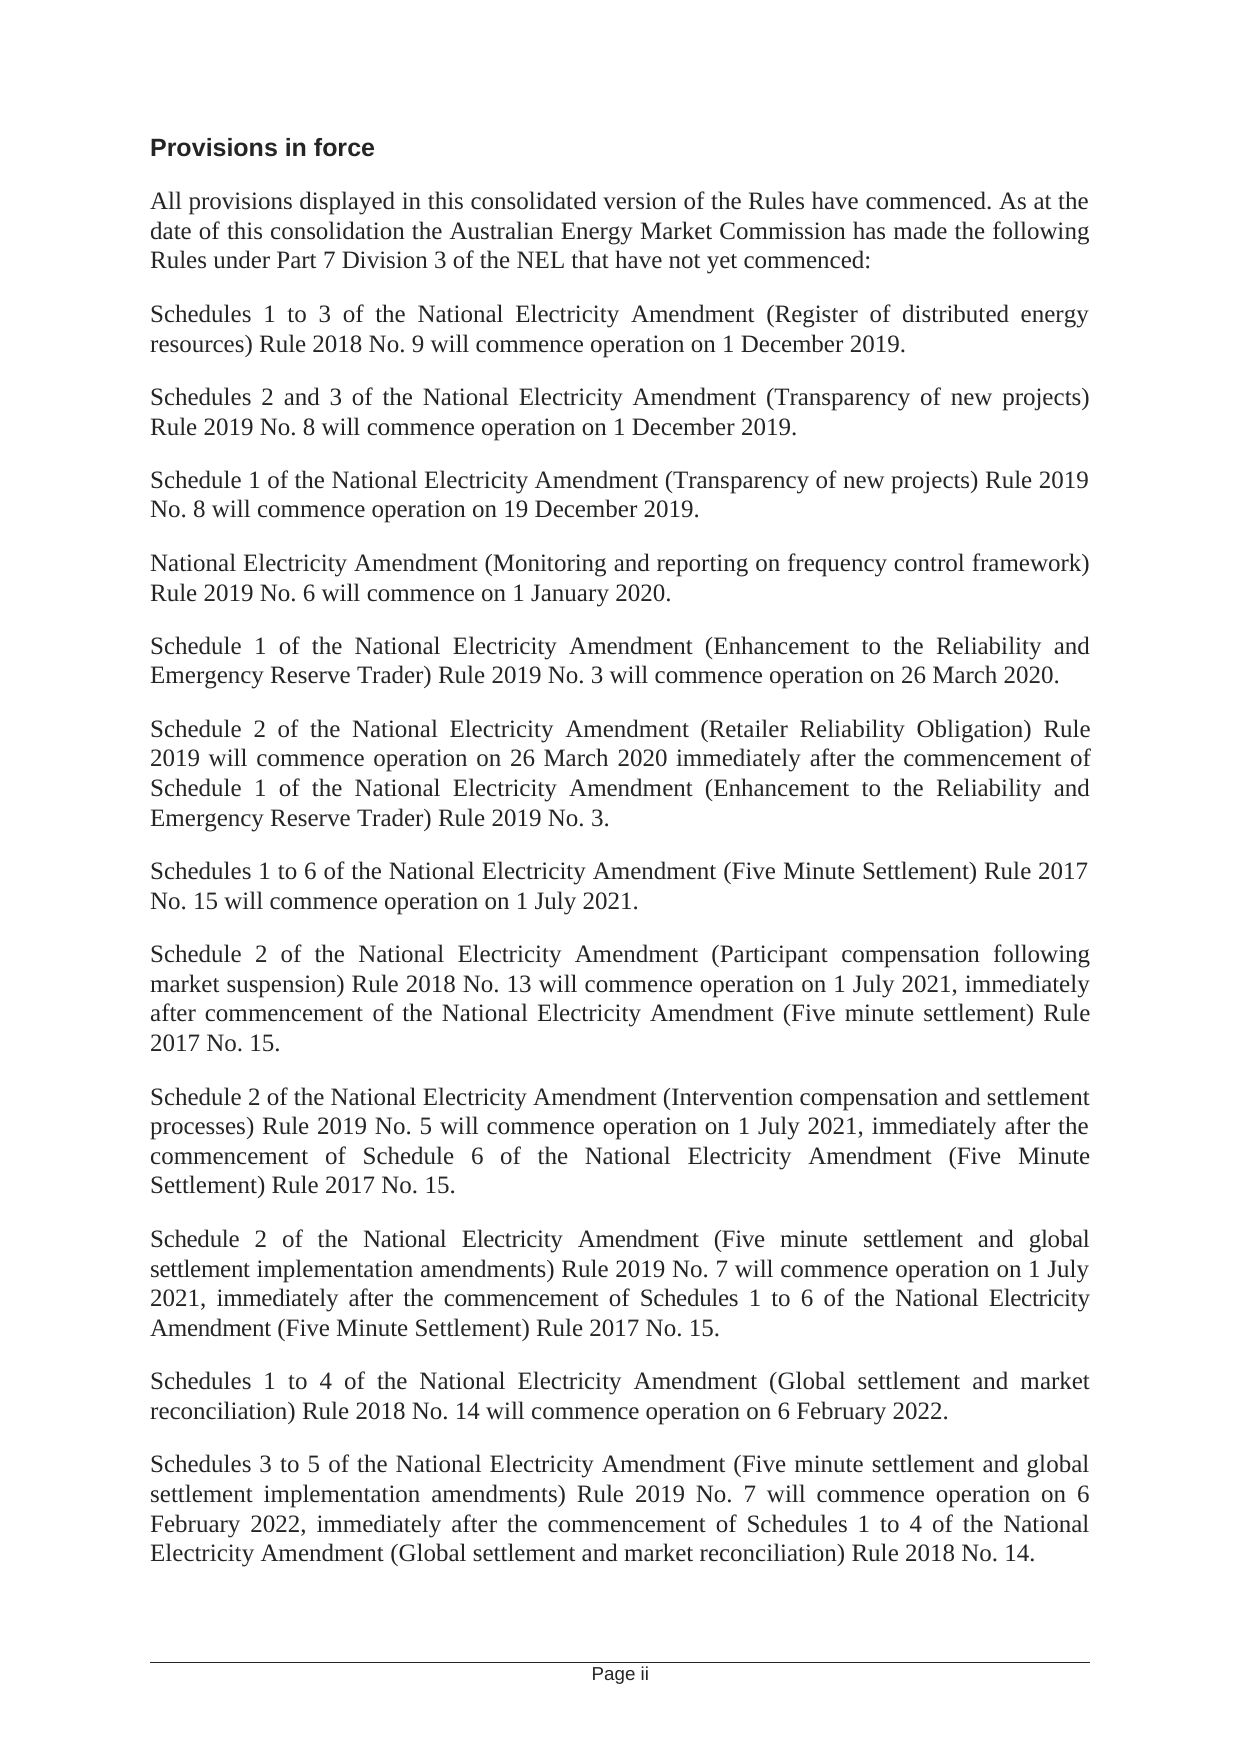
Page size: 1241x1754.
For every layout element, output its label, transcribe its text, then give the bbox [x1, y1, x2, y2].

text Schedules 1 to 3 of the National Electricity Amendment (Register of distributed energy resources) Rule 2018 No. 9 will commence operation on 1 December 2019. [150, 299, 1091, 357]
text Schedule 2 of the National Electricity Amendment (Retailer Reliability Obligation) Rule 2019 will commence operation on 26 March 2020 immediately after the commencement of Schedule 1 of the National Electricity Amendment (Enhancement to the Reliability and Emergency Reserve Trader) Rule 2019 No. 3. [150, 714, 1091, 831]
text Schedules 1 to 6 of the National Electricity Amendment (Five Minute Settlement) Rule 2017 No. 15 will commence operation on 1 July 2021. [150, 856, 1090, 915]
text Schedules 2 and 3 of the National Electricity Amendment (Transparency of new projects) Rule 2019 No. 8 will commence operation on 1 December 2019. [150, 382, 1090, 440]
subtitle Provisions in force [150, 133, 1103, 162]
text Schedule 2 of the National Electricity Amendment (Five minute settlement and global settlement implementation amendments) Rule 2019 No. 7 will commence operation on 1 July 2021, immediately after the commencement of Schedules 1 to 6 of the National Electricity Amendment (Five Minute Settlement) Rule 2017 No. 15. [150, 1224, 1091, 1342]
text Schedule 1 of the National Electricity Amendment (Transparency of new projects) Rule 2019 No. 8 will commence operation on 19 December 2019. [150, 465, 1090, 523]
text Schedule 2 of the National Electricity Amendment (Participant compensation following market suspension) Rule 2018 No. 13 will commence operation on 1 July 2021, immediately after commencement of the National Electricity Amendment (Five minute settlement) Rule 2017 No. 15. [150, 939, 1091, 1057]
text National Electricity Amendment (Monitoring and reporting on frequency control framework) Rule 2019 No. 6 will commence on 1 January 2020. [150, 548, 1091, 606]
text Schedule 2 of the National Electricity Amendment (Intervention compensation and settlement processes) Rule 2019 No. 5 will commence operation on 1 July 2021, immediately after the commencement of Schedule 6 of the National Electricity Amendment (Five Minute Settlement) Rule 2017 No. 15. [150, 1082, 1091, 1199]
text All provisions displayed in this consolidated version of the Rules have commenced. As at the date of this consolidation the Australian Energy Market Commission has made the following Rules under Part 7 Division 3 of the NEL that have not yet commenced: [150, 186, 1091, 274]
text Schedules 1 to 4 of the National Electricity Amendment (Global settlement and market reconciliation) Rule 2018 No. 14 will commence operation on 6 February 2022. [150, 1366, 1091, 1425]
text Schedule 1 of the National Electricity Amendment (Enhancement to the Reliability and Emergency Reserve Trader) Rule 2019 No. 3 will commence operation on 26 March 2020. [150, 631, 1091, 689]
text Schedules 3 to 5 of the National Electricity Amendment (Five minute settlement and global settlement implementation amendments) Rule 2019 No. 7 will commence operation on 6 February 2022, immediately after the commencement of Schedules 1 to 4 of the National Electricity Amendment (Global settlement and market reconciliation) Rule 2018 No. 14. [150, 1449, 1091, 1567]
